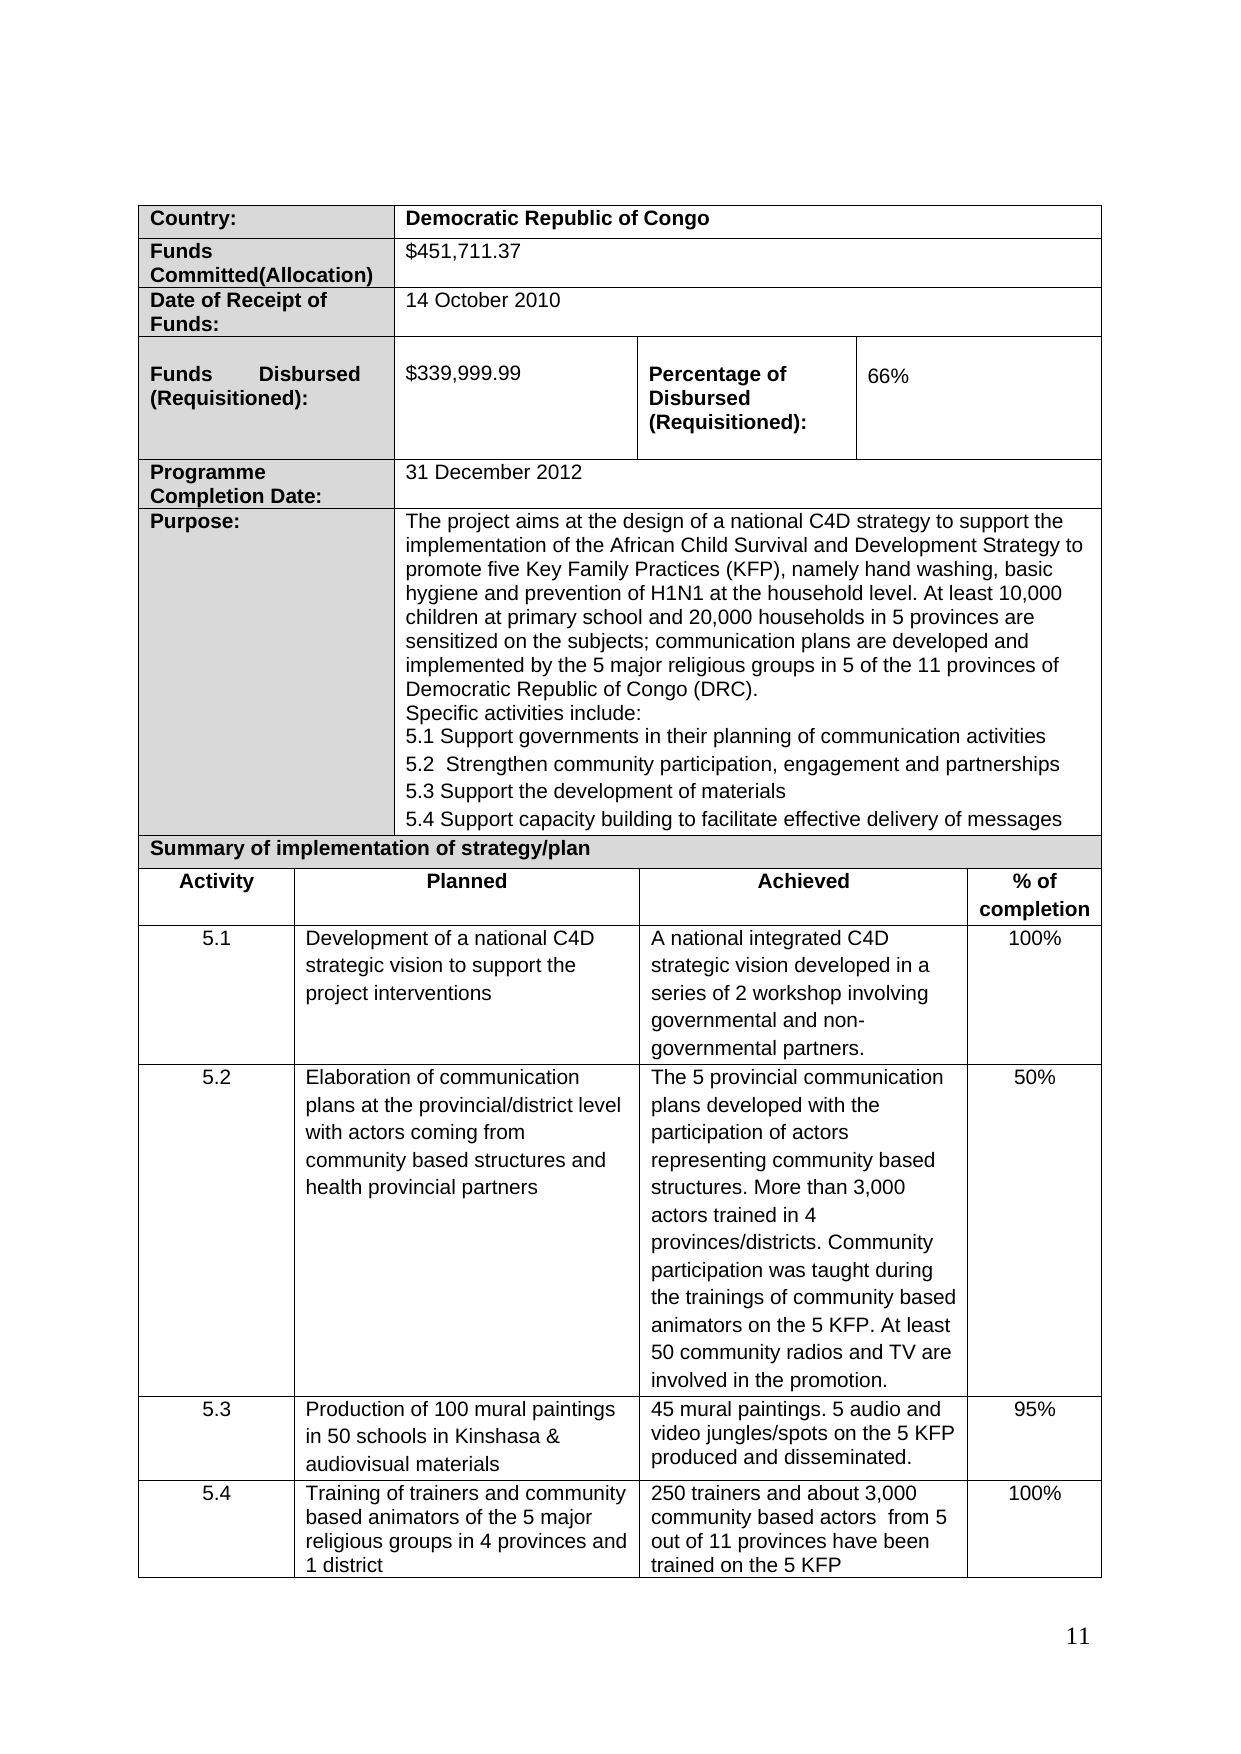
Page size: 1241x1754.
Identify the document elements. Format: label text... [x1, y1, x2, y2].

table_cell A national integrated C4D strategic vision developed in a series of 2 workshop involving governmental and non-governmental partners. [640, 926, 967, 1064]
table_cell Production of 100 mural paintings in 50 schools in Kinshasa & audiovisual materials [295, 1397, 639, 1480]
table_cell 95% [968, 1397, 1101, 1480]
table_cell 5.3 [139, 1397, 294, 1480]
table_cell Training of trainers and community based animators of the 5 major religious groups in 4 provinces and 1 district [295, 1481, 639, 1577]
table_cell % of completion [968, 869, 1101, 924]
table_cell Development of a national C4D strategic vision to support the project interventions [295, 926, 639, 1064]
table_cell 5.2 [139, 1065, 294, 1396]
table_cell Summary of implementation of strategy/plan [139, 836, 1101, 868]
table_cell $339,999.99 [395, 337, 637, 459]
table_cell $451,711.37 [395, 239, 1101, 287]
table_cell Percentage of Disbursed (Requisitioned): [638, 337, 856, 459]
table_cell 50% [968, 1065, 1101, 1396]
table_cell Achieved [640, 869, 967, 924]
table_cell Programme Completion Date: [139, 460, 394, 508]
table_cell Planned [295, 869, 639, 924]
table_cell Activity [139, 869, 294, 924]
table_cell The project aims at the design of a national C4D strategy to support the implementation of the African Child Survival and Development Strategy to promote five Key Family Practices (KFP), namely hand washing, basic hygiene and prevention of H1N1 at the household level. At least 10,000 children at primary school and 20,000 households in 5 provinces are sensitized on the subjects; communication plans are developed and implemented by the 5 major religious groups in 5 of the 11 provinces of Democratic Republic of Congo (DRC). Specific activities include: 5.1 Support governments in their planning of communication activities 5.2 Strengthen community participation, engagement and partnerships 5.3 Support the development of materials 5.4 Support capacity building to facilitate effective delivery of messages [395, 509, 1101, 835]
table_cell The 5 provincial communication plans developed with the participation of actors representing community based structures. More than 3,000 actors trained in 4 provinces/districts. Community participation was taught during the trainings of community based animators on the 5 KFP. At least 50 community radios and TV are involved in the promotion. [640, 1065, 967, 1396]
table_cell Elaboration of communication plans at the provincial/district level with actors coming from community based structures and health provincial partners [295, 1065, 639, 1396]
table_cell 100% [968, 926, 1101, 1064]
table_cell 31 December 2012 [395, 460, 1101, 508]
table_cell Purpose: [139, 509, 394, 835]
table_cell 5.1 [139, 926, 294, 1064]
table_cell 66% [857, 337, 1101, 459]
table_cell 5.4 [139, 1481, 294, 1577]
table_cell Funds Disbursed (Requisitioned): [139, 337, 394, 459]
table_header Democratic Republic of Congo [395, 206, 1101, 238]
table_cell 45 mural paintings. 5 audio and video jungles/spots on the 5 KFP produced and disseminated. [640, 1397, 967, 1480]
table_cell 250 trainers and about 3,000 community based actors from 5 out of 11 provinces have been trained on the 5 KFP [640, 1481, 967, 1577]
table_cell 100% [968, 1481, 1101, 1577]
table_cell Date of Receipt of Funds: [139, 288, 394, 336]
table_header Country: [139, 206, 394, 238]
table_cell 14 October 2010 [395, 288, 1101, 336]
table_cell Funds Committed(Allocation) [139, 239, 394, 287]
